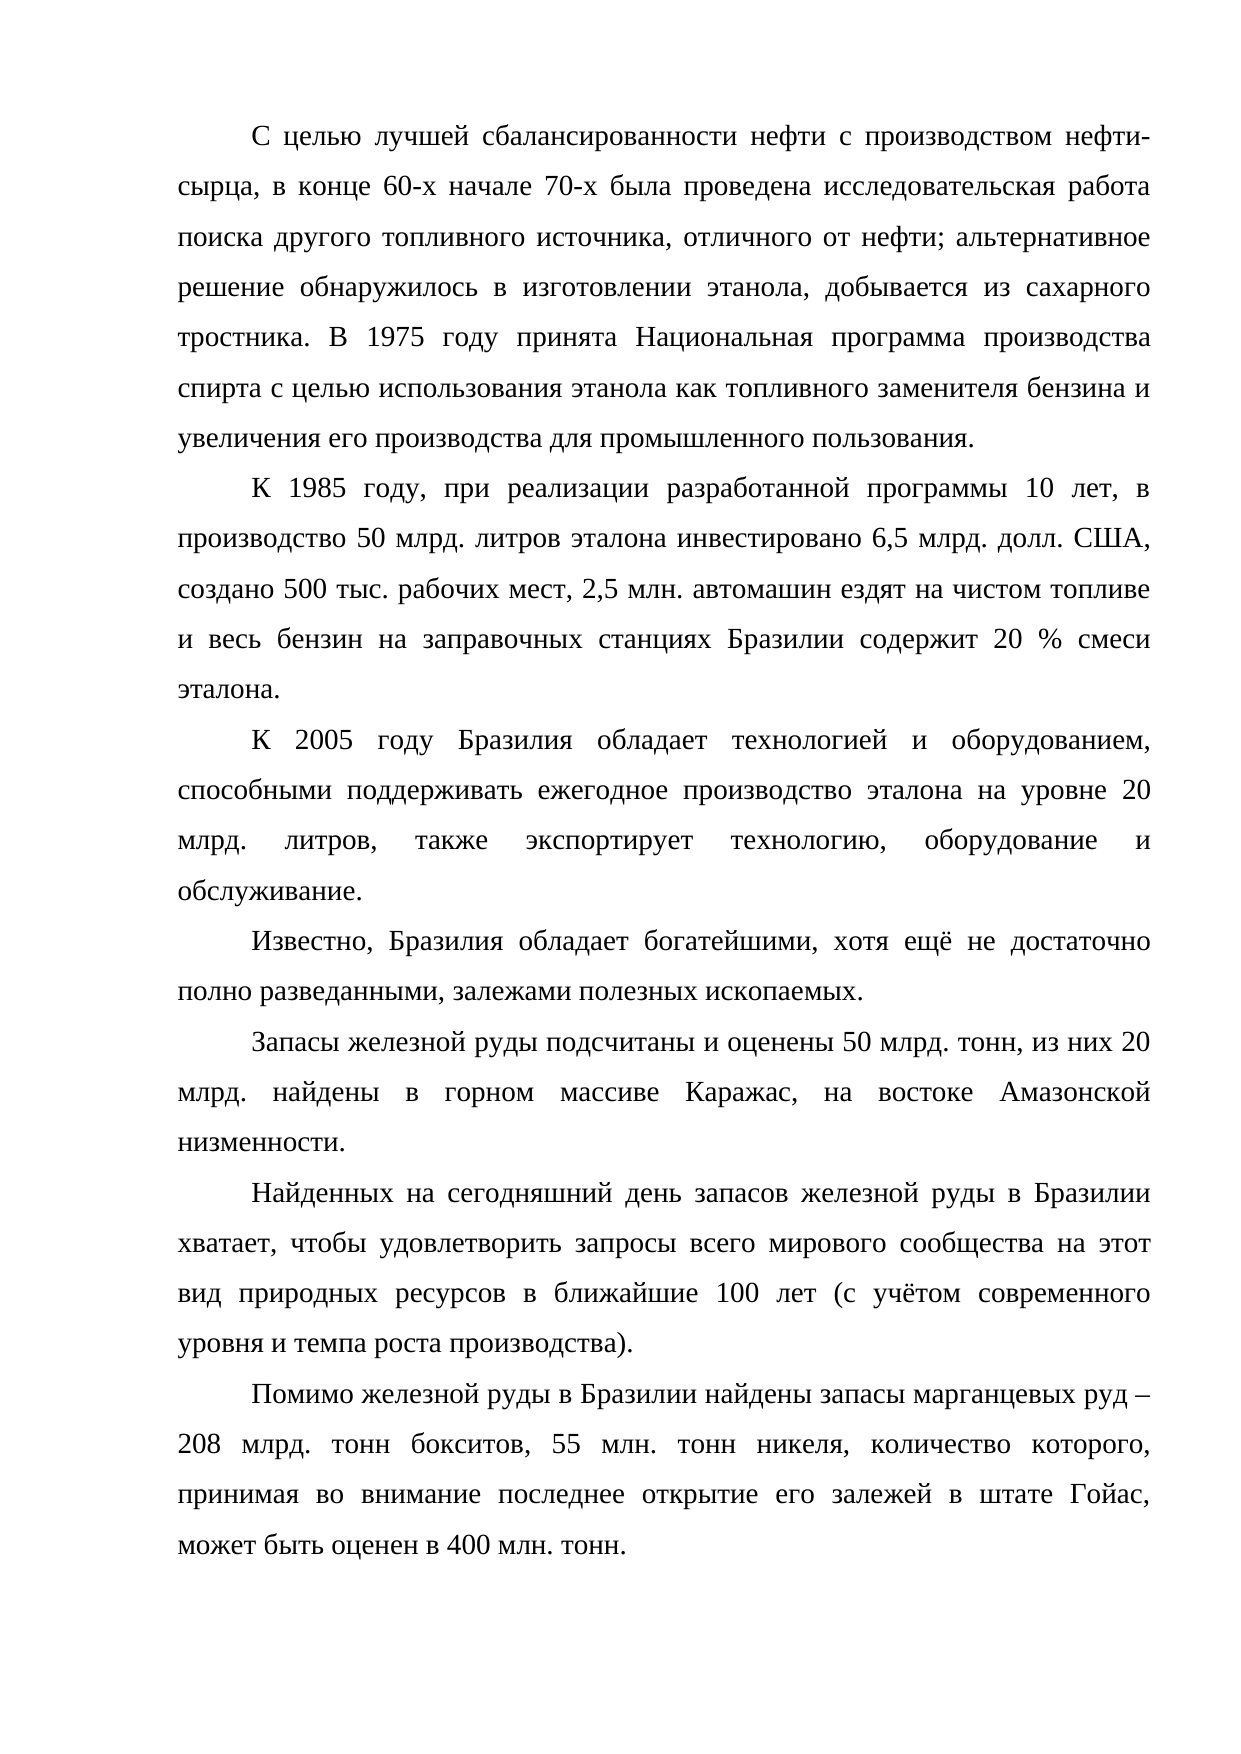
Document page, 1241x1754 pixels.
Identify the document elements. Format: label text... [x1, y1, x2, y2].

text Запасы железной руды подсчитаны и оценены 50 млрд. тонн, из них 20 млрд. найдены в горном массиве Каражас, на востоке Амазонской низменности. [177, 1024, 1152, 1158]
text К 1985 году, при реализации разработанной программы 10 лет, в производство 50 млрд. литров эталона инвестировано 6,5 млрд. долл. США, создано 500 тыс. рабочих мест, 2,5 млн. автомашин ездят на чистом топливе и весь бензин на заправочных станциях Бразилии содержит 20 % смеси эталона. [177, 470, 1152, 705]
text Известно, Бразилия обладает богатейшими, хотя ещё не достаточно полно разведанными, залежами полезных ископаемых. [177, 923, 1152, 1007]
text Помимо железной руды в Бразилии найдены запасы марганцевых руд – 208 млрд. тонн бокситов, 55 млн. тонн никеля, количество которого, принимая во внимание последнее открытие его залежей в штате Гойас, может быть оценен в 400 млн. тонн. [177, 1376, 1152, 1560]
text С целью лучшей сбалансированности нефти с производством нефти-сырца, в конце 60-х начале 70-х была проведена исследовательская работа поиска другого топливного источника, отличного от нефти; альтернативное решение обнаружилось в изготовлении этанола, добывается из сахарного тростника. В 1975 году принята Национальная программа производства спирта с целью использования этанола как топливного заменителя бензина и увеличения его производства для промышленного пользования. [177, 118, 1152, 453]
text Найденных на сегодняшний день запасов железной руды в Бразилии хватает, чтобы удовлетворить запросы всего мирового сообщества на этот вид природных ресурсов в ближайшие 100 лет (с учётом современного уровня и темпа роста производства). [177, 1175, 1152, 1359]
text К 2005 году Бразилия обладает технологией и оборудованием, способными поддерживать ежегодное производство эталона на уровне 20 млрд. литров, также экспортирует технологию, оборудование и обслуживание. [177, 722, 1152, 906]
